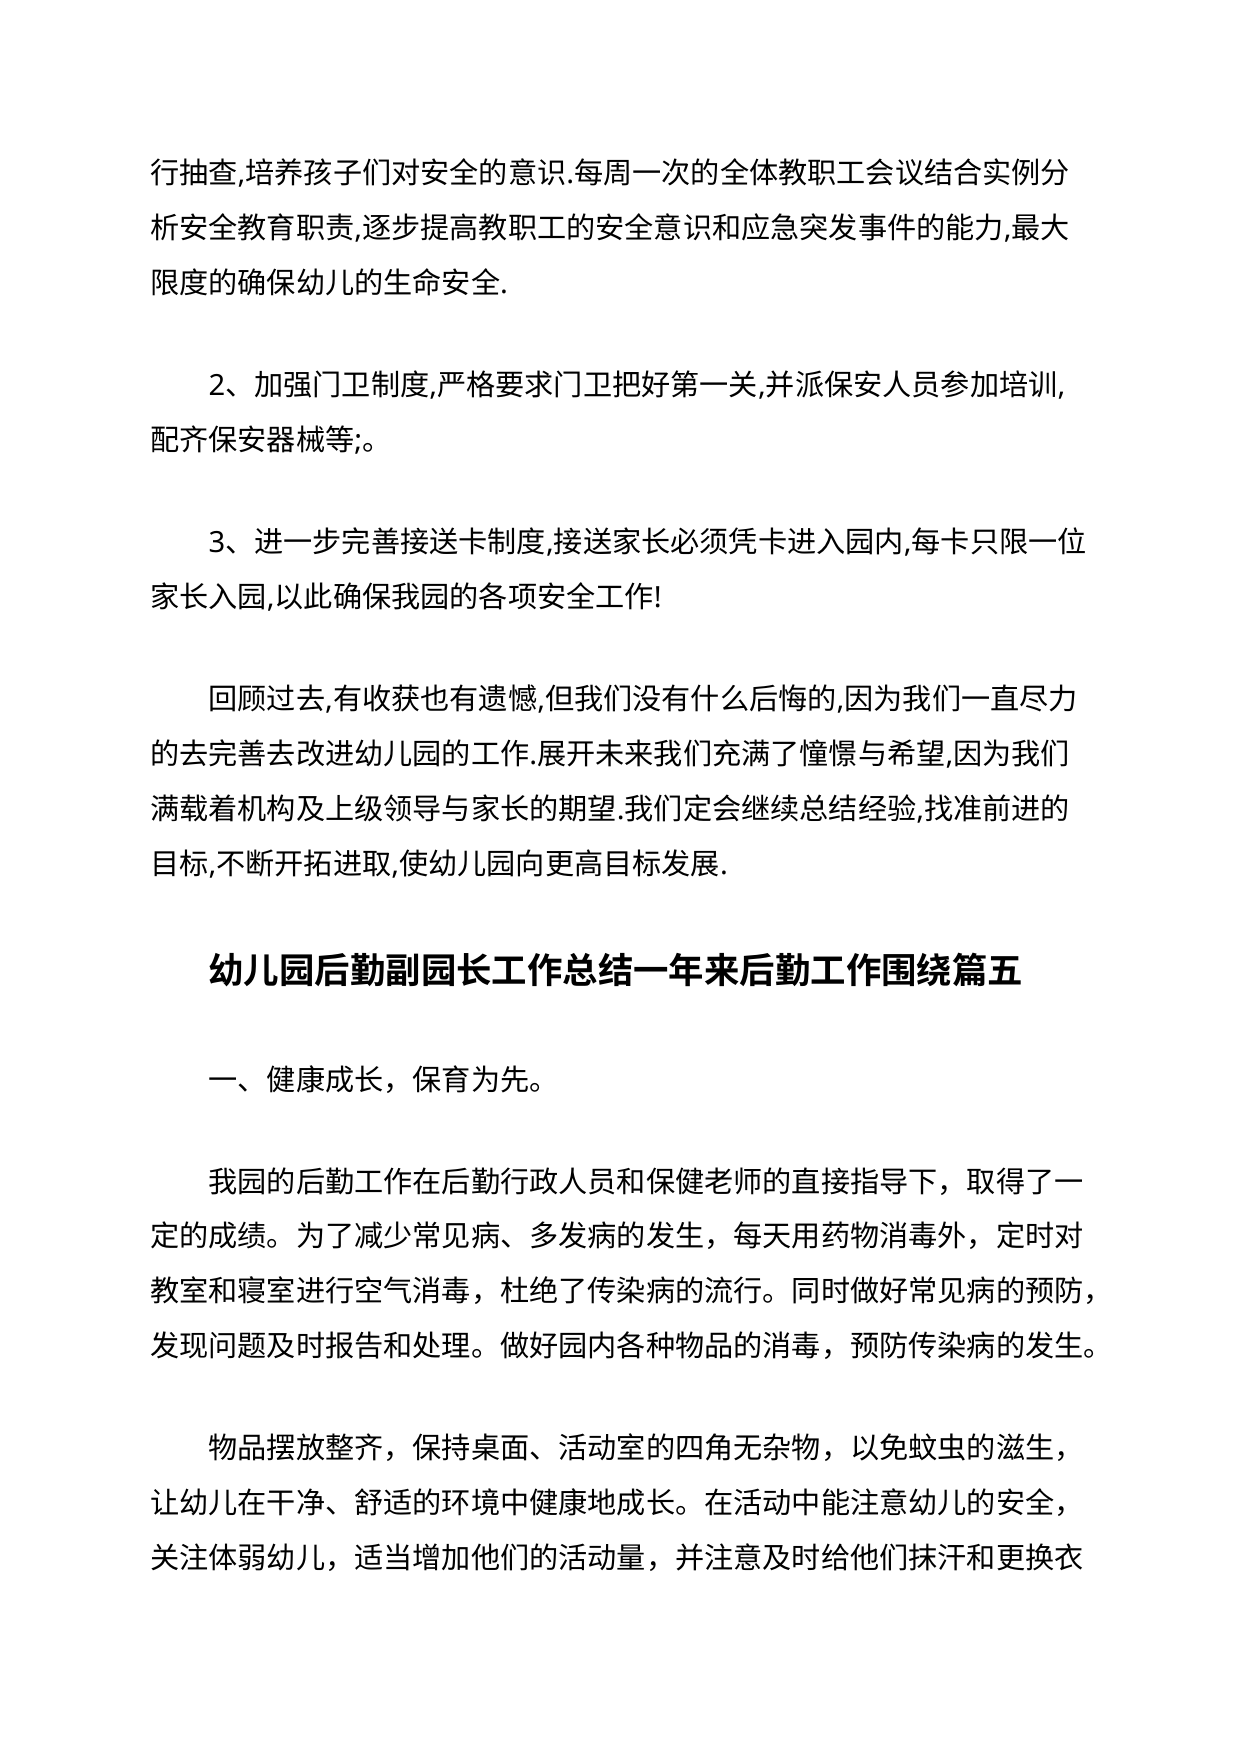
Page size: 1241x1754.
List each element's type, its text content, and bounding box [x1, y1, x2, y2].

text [150, 150, 1090, 302]
text 3、进一步完善接送卡制度,接送家长必须凭卡进入园内,每卡只限一位家长入园,以此确保我园的各项安全工作! [150, 519, 1090, 616]
text 一、健康成长，保育为先。 [150, 1056, 1090, 1099]
text 回顾过去,有收获也有遗憾,但我们没有什么后悔的,因为我们一直尽力的去完善去改进幼儿园的工作.展开未来我们充满了憧憬与希望,因为我们满载着机构及上级领导与家长的期望.我们定会继续总结经验,找准前进的目标,不断开拓进取,使幼儿园向更高目标发展. [150, 676, 1090, 883]
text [150, 1424, 1090, 1577]
text 幼儿园后勤副园长工作总结一年来后勤工作围绕篇五 [150, 943, 1090, 994]
text 2、加强门卫制度,严格要求门卫把好第一关,并派保安人员参加培训,配齐保安器械等;。 [150, 362, 1090, 459]
text 我园的后勤工作在后勤行政人员和保健老师的直接指导下，取得了一定的成绩。为了减少常见病、多发病的发生，每天用药物消毒外，定时对教室和寝室进行空气消毒，杜绝了传染病的流行。同时做好常见病的预防，发现问题及时报告和处理。做好园内各种物品的消毒，预防传染病的发生。 [150, 1158, 1090, 1365]
